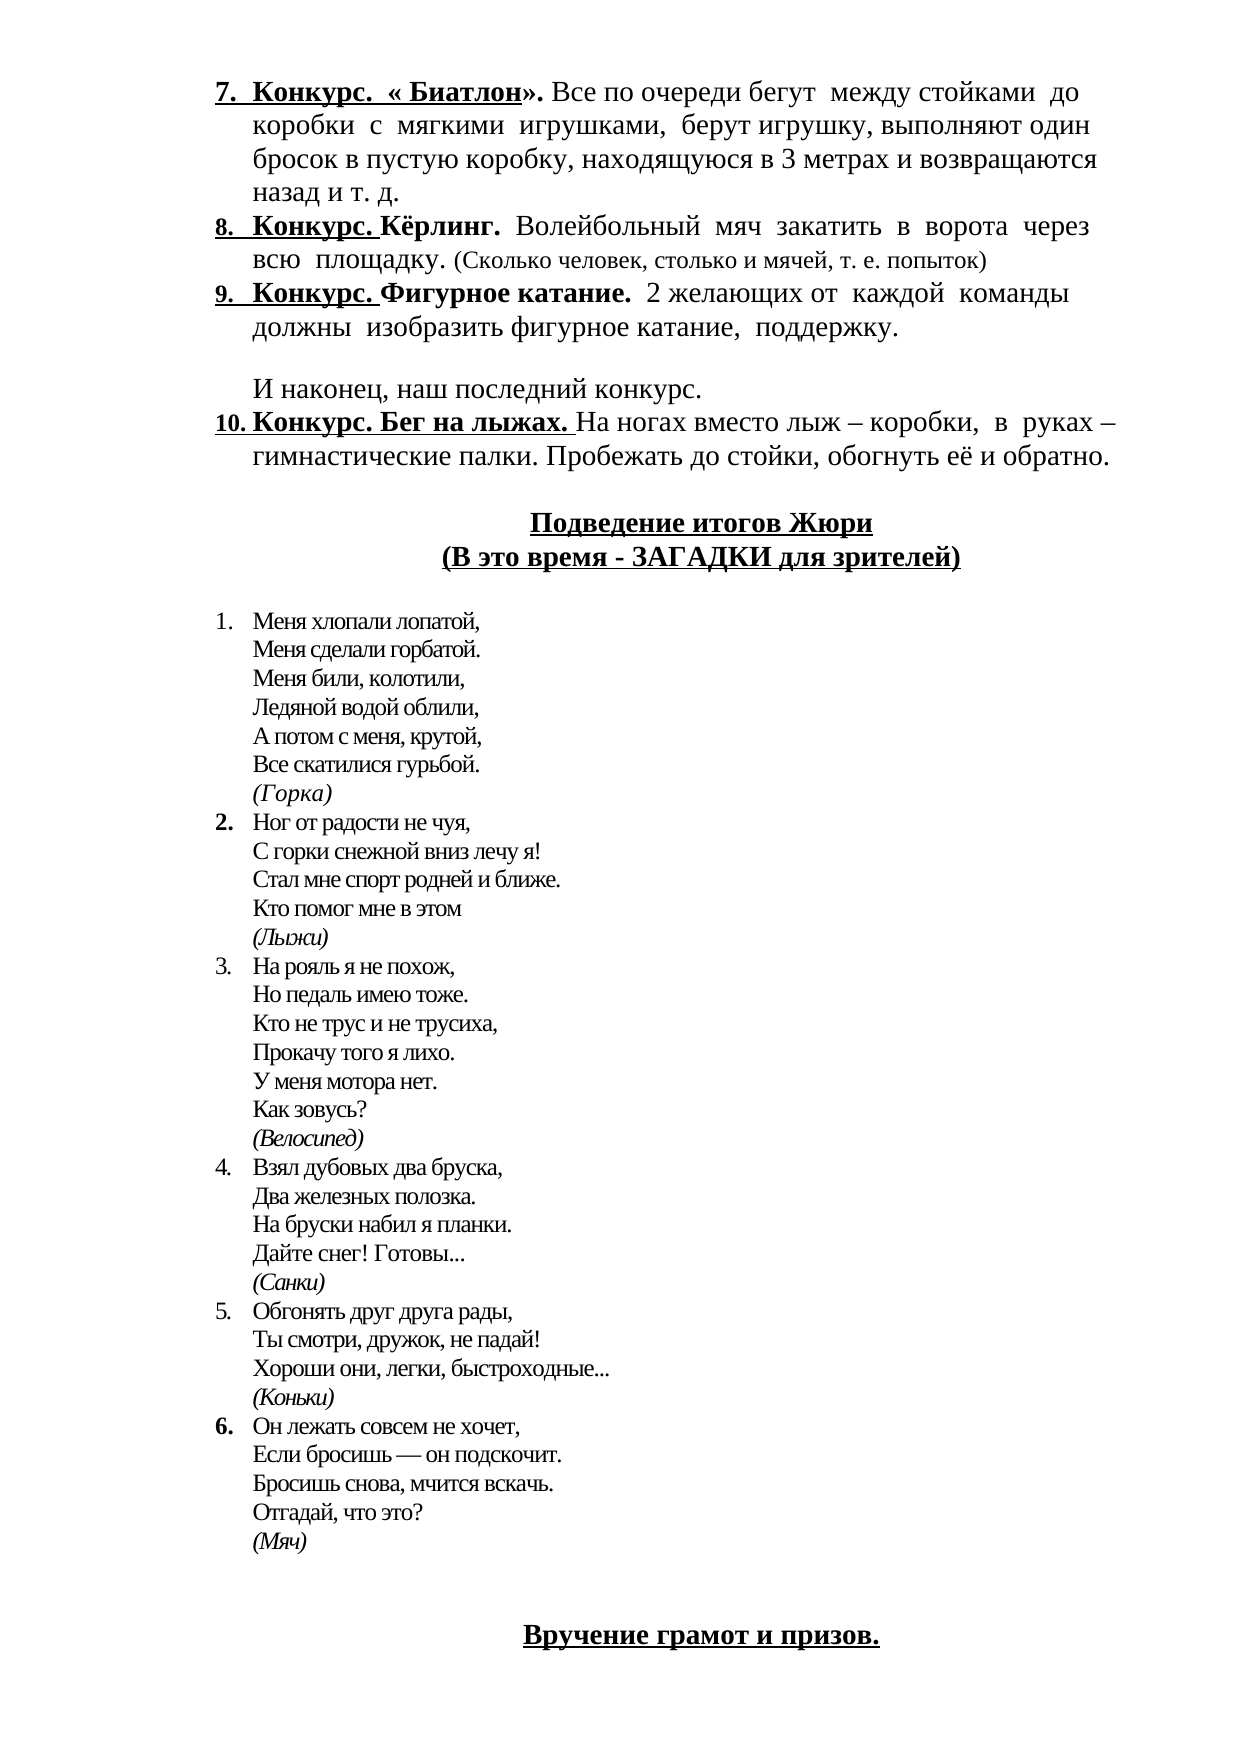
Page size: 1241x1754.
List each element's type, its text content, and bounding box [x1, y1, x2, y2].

list Конкурс. Кёрлинг. Волейбольный мяч закатить в ворота через всю площадку. (Сколько человек, столько и мячей, т. е. попыток) [215, 208, 1152, 275]
list Меня хлопали лопатой, Меня сделали горбатой. Меня били, колотили, Ледяной водой облили, А потом с меня, крутой, Все скатилися гурьбой. (Горка) [215, 606, 1152, 807]
list Обгонять друг друга рады, Ты смотри, дружок, не падай! Хороши они, легки, быстроходные... (Коньки) [215, 1296, 1152, 1411]
list Взял дубовых два бруска, Два железных полозка. На бруски набил я планки. Дайте снег! Готовы... (Санки) [215, 1152, 1152, 1296]
list Конкурс. Бег на лыжах. На ногах вместо лыж – коробки, в руках – гимнастические палки. Пробежать до стойки, обогнуть её и обратно. [215, 404, 1152, 472]
list Он лежать совсем не хочет, Если бросишь — он подскочит. Бросишь снова, мчится вскачь. Отгадай, что это? (Мяч) [215, 1411, 1152, 1554]
text Подведение итогов Жюри [177, 505, 1152, 539]
list И наконец, наш последний конкурс. [252, 371, 1152, 404]
text Вручение грамот и призов. [177, 1617, 1152, 1650]
list Конкурс. Фигурное катание. 2 желающих от каждой команды должны изобразить фигурное катание, поддержку. [215, 275, 1152, 342]
text (В это время - ЗАГАДКИ для зрителей) [177, 539, 1152, 572]
list Конкурс. « Биатлон». Все по очереди бегут между стойками до коробки с мягкими игрушками, берут игрушку, выполняют один бросок в пустую коробку, находящуюся в 3 метрах и возвращаются назад и т. д. [215, 74, 1152, 208]
list Ног от радости не чуя, С горки снежной вниз лечу я! Стал мне спорт родней и ближе. Кто помог мне в этом (Лыжи) [215, 807, 1152, 951]
list На рояль я не похож, Но педаль имею тоже. Кто не трус и не трусиха, Прокачу того я лихо. У меня мотора нет. Как зовусь? (Велосипед) [215, 951, 1152, 1152]
